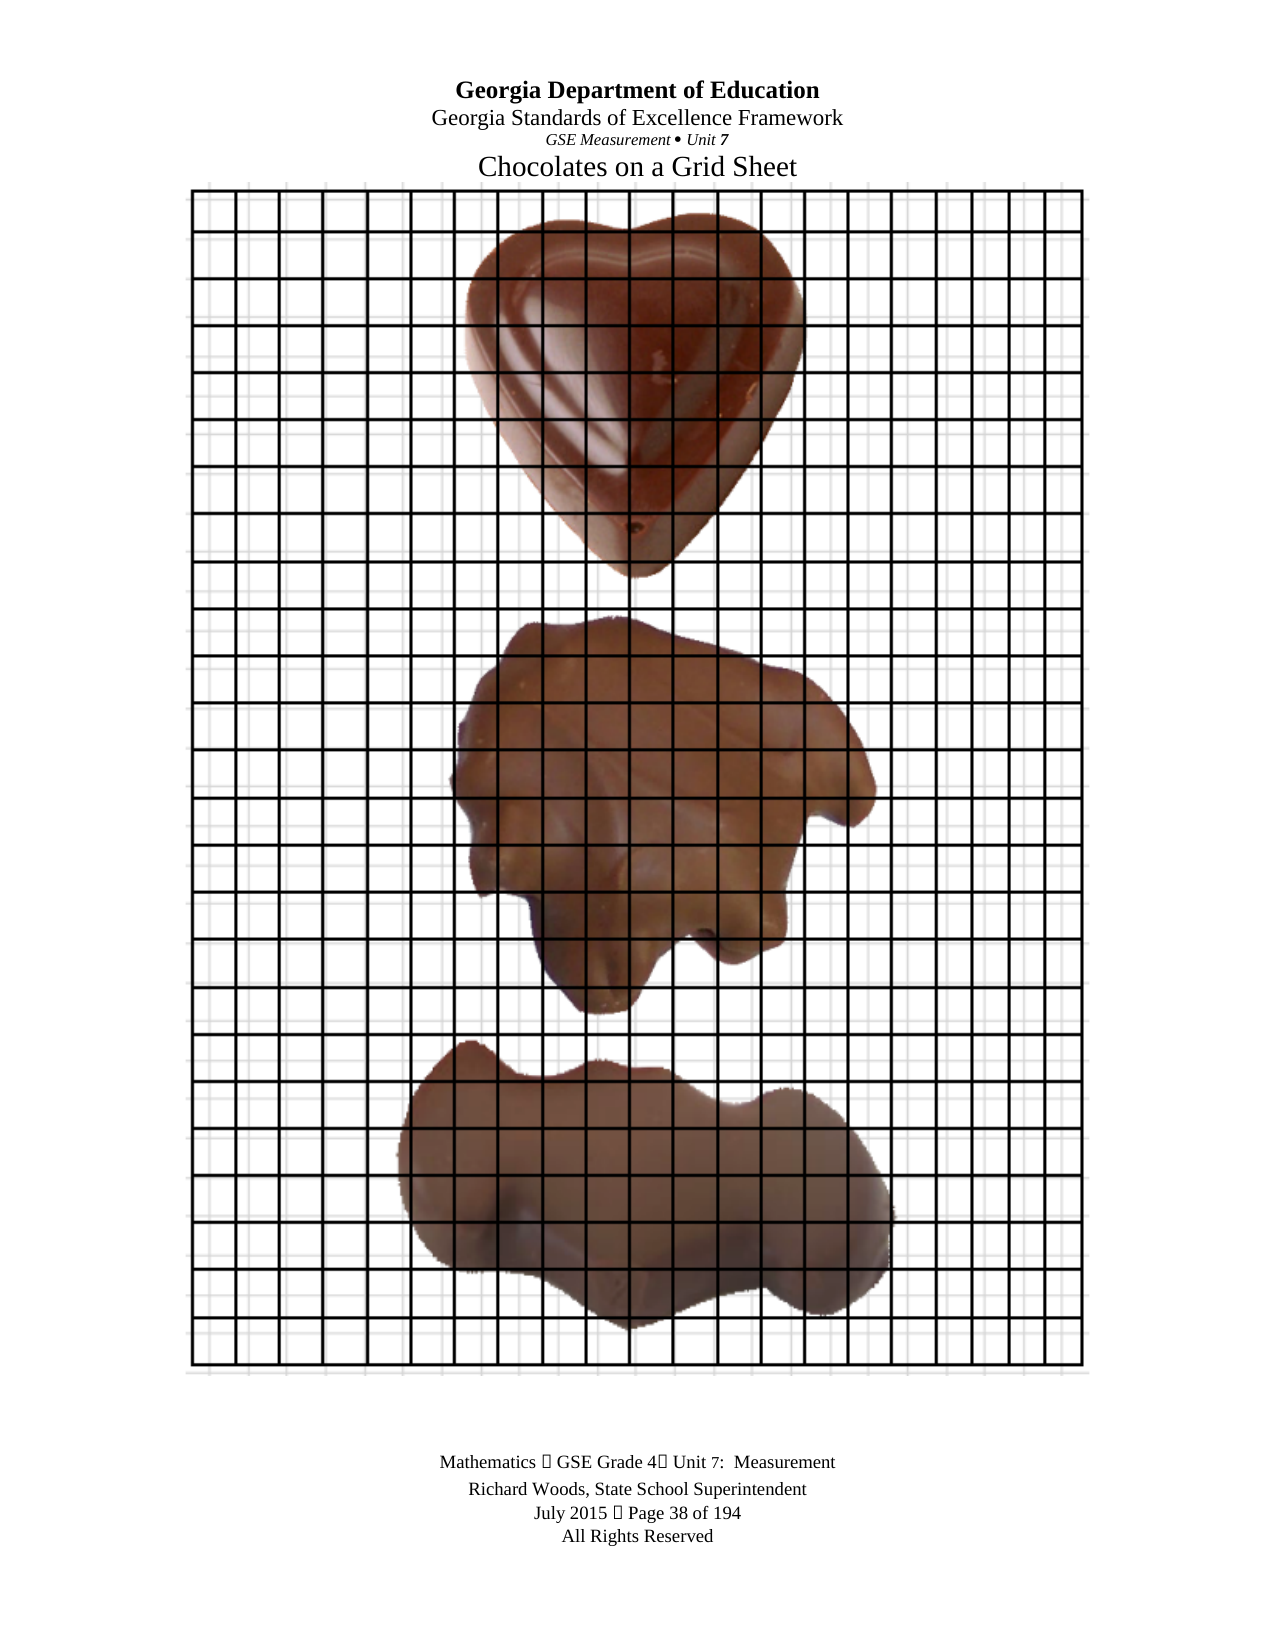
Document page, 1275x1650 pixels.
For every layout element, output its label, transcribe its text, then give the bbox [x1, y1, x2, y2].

text Chocolates on a Grid Sheet [150, 149, 1125, 183]
